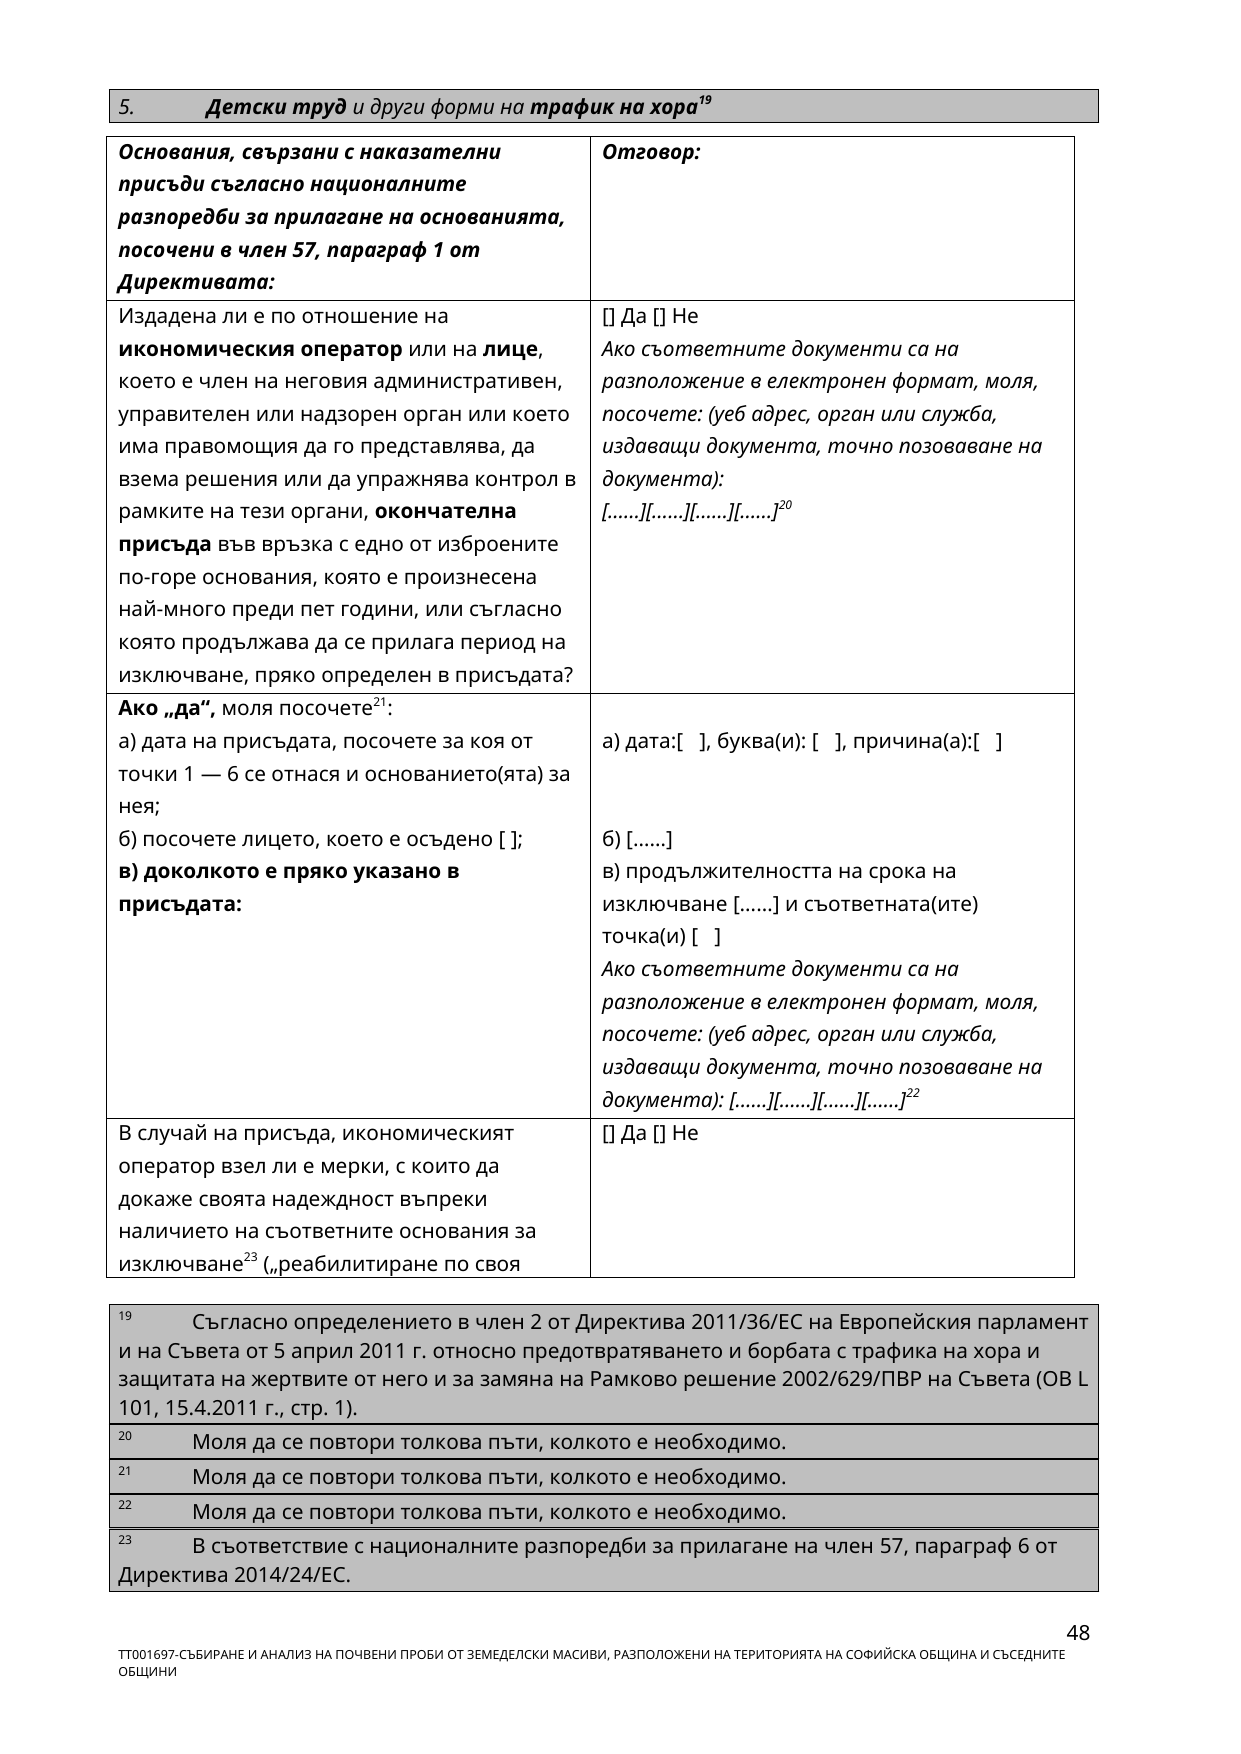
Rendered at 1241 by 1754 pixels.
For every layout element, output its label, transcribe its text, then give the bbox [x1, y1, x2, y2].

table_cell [107, 1119, 590, 1277]
table_cell Издадена ли е по отношение на икономическия оператор или на лице, което е член на неговия административен, управителен или надзорен орган или което има правомощия да го представлява, да взема решения или да упражнява контрол в рамките на тези органи, окончателна присъда във връзка с едно от изброените по-горе основания, която е произнесена най-много преди пет години, или съгласно която продължава да се прилага период на изключване, пряко определен в присъдата? [107, 301, 590, 692]
table_header Отговор: [591, 137, 1074, 300]
table_cell [] Да [] Не Ако съответните документи са на разположение в електронен формат, моля, посочете: (уеб адрес, орган или служба, издаващи документа, точно позоваване на документа): [……][……][……][……] [591, 301, 1074, 692]
table_cell [] Да [] Не [591, 1119, 1074, 1277]
table_header Основания, свързани с наказателни присъди съгласно националните разпоредби за прилагане на основанията, посочени в член 57, параграф 1 от Директивата: [107, 137, 590, 300]
list Детски труд и други форми на трафик на хора [110, 90, 1098, 122]
table_cell a) дата:[ ], буква(и): [ ], причина(а):[ ] б) [……] в) продължителността на срока на изключване [……] и съответната(ите) точка(и) [ ] Ако съответните документи са на разположение в електронен формат, моля, посочете: (уеб адрес, орган или служба, издаващи документа, точно позоваване на документа): [……][……][……][……] [591, 694, 1074, 1117]
table_cell Ако „да“, моля посочете: а) дата на присъдата, посочете за коя от точки 1 — 6 се отнася и основанието(ята) за нея; б) посочете лицето, което е осъдено [ ]; в) доколкото е пряко указано в присъдата: [107, 694, 590, 1117]
